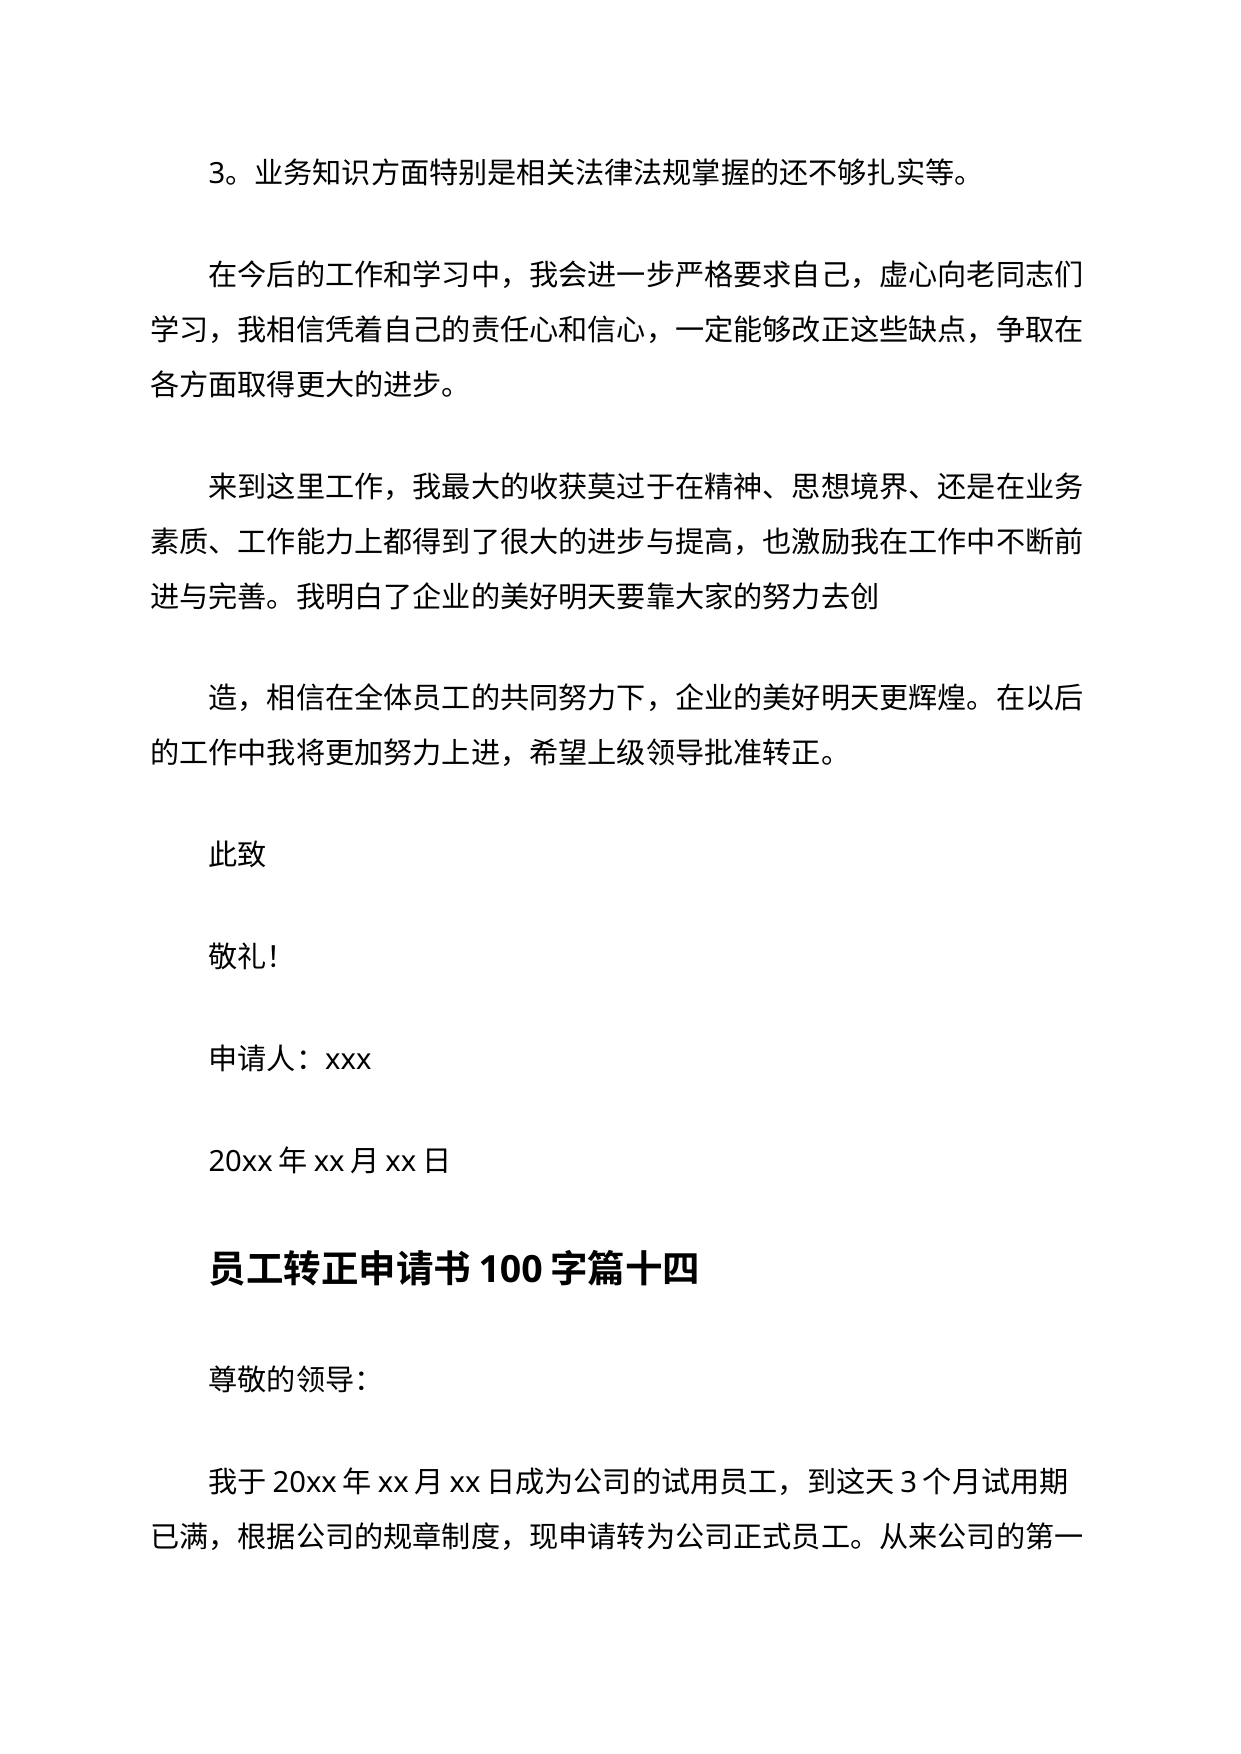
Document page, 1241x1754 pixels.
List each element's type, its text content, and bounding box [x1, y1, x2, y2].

text 来到这里工作，我最大的收获莫过于在精神、思想境界、还是在业务素质、工作能力上都得到了很大的进步与提高，也激励我在工作中不断前进与完善。我明白了企业的美好明天要靠大家的努力去创 [150, 463, 1090, 616]
text 造，相信在全体员工的共同努力下，企业的美好明天更辉煌。在以后的工作中我将更加努力上进，希望上级领导批准转正。 [150, 675, 1090, 772]
text 20xx年xx月xx日 [150, 1137, 1090, 1180]
text 此致 [150, 832, 1090, 874]
text 尊敬的领导： [150, 1357, 1090, 1399]
text 敬礼！ [150, 933, 1090, 976]
text 员工转正申请书100字篇十四 [150, 1239, 1090, 1294]
text 在今后的工作和学习中，我会进一步严格要求自己，虚心向老同志们学习，我相信凭着自己的责任心和信心，一定能够改正这些缺点，争取在各方面取得更大的进步。 [150, 252, 1090, 404]
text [150, 1459, 1090, 1556]
text 3。业务知识方面特别是相关法律法规掌握的还不够扎实等。 [150, 150, 1090, 192]
text 申请人：xxx [150, 1035, 1090, 1078]
